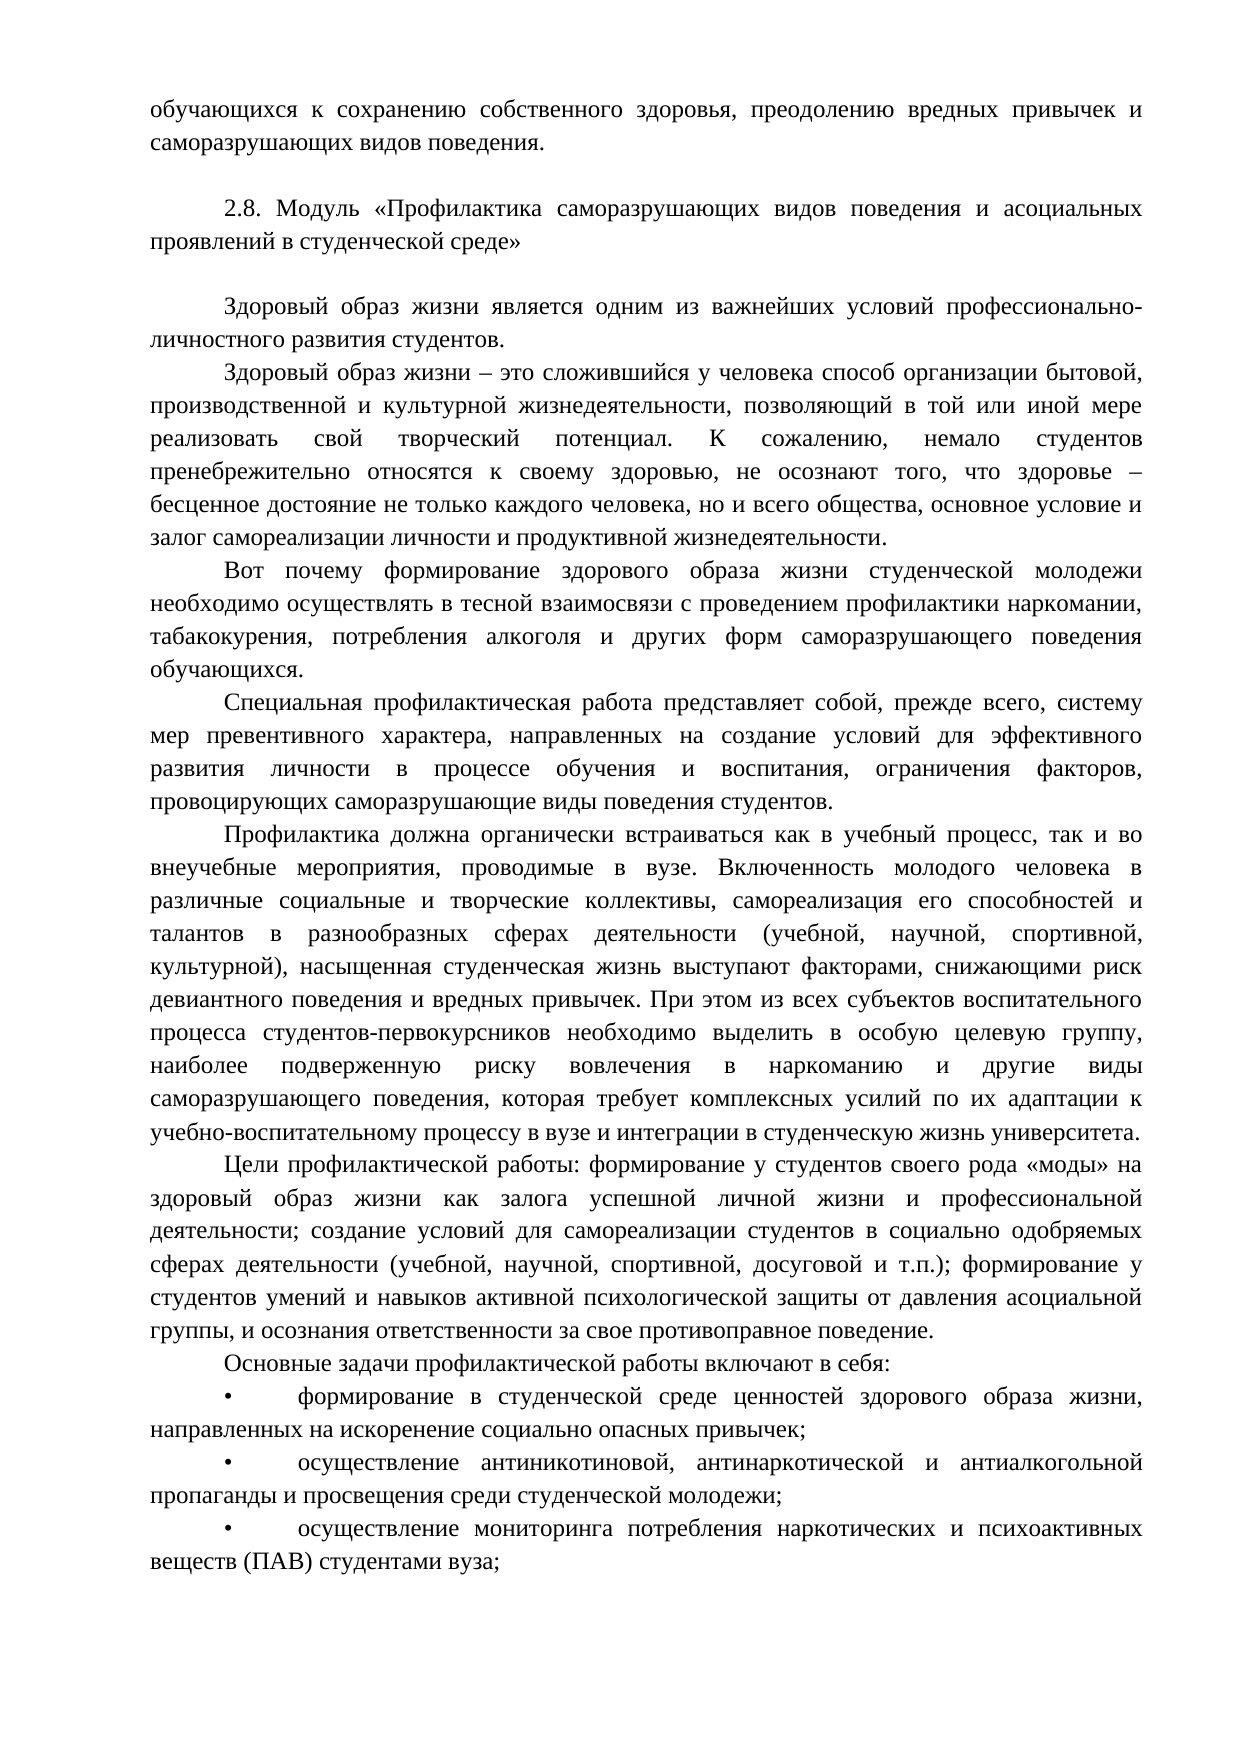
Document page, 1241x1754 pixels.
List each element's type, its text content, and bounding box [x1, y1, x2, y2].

text Вот почему формирование здорового образа жизни студенческой молодежи необходимо осуществлять в тесной взаимосвязи с проведением профилактики наркомании, табакокурения, потребления алкоголя и других форм саморазрушающего поведения обучающихся. [150, 555, 1143, 683]
text Основные задачи профилактической работы включают в себя: [150, 1348, 1143, 1376]
text Цели профилактической работы: формирование у студентов своего рода «моды» на здоровый образ жизни как залога успешной личной жизни и профессиональной деятельности; создание условий для самореализации студентов в социально одобряемых сферах деятельности (учебной, научной, спортивной, досуговой и т.п.); формирование у студентов умений и навыков активной психологической защиты от давления асоциальной группы, и осознания ответственности за свое противоправное поведение. [150, 1149, 1143, 1343]
text Специальная профилактическая работа представляет собой, прежде всего, систему мер превентивного характера, направленных на создание условий для эффективного развития личности в процессе обучения и воспитания, ограничения факторов, провоцирующих саморазрушающие виды поведения студентов. [150, 687, 1143, 815]
text Профилактика должна органически встраиваться как в учебный процесс, так и во внеучебные мероприятия, проводимые в вузе. Включенность молодого человека в различные социальные и творческие коллективы, самореализация его способностей и талантов в разнообразных сферах деятельности (учебной, научной, спортивной, культурной), насыщенная студенческая жизнь выступают факторами, снижающими риск девиантного поведения и вредных привычек. При этом из всех субъектов воспитательного процесса студентов-первокурсников необходимо выделить в особую целевую группу, наиболее подверженную риску вовлечения в наркоманию и другие виды саморазрушающего поведения, которая требует комплексных усилий по их адаптации к учебно-воспитательному процессу в вузе и интеграции в студенческую жизнь университета. [150, 819, 1143, 1145]
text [150, 94, 1143, 155]
text • формирование в студенческой среде ценностей здорового образа жизни, направленных на искоренение социально опасных привычек; [150, 1381, 1143, 1442]
text Здоровый образ жизни – это сложившийся у человека способ организации бытовой, производственной и культурной жизнедеятельности, позволяющий в той или иной мере реализовать свой творческий потенциал. К сожалению, немало студентов пренебрежительно относятся к своему здоровью, не осознают того, что здоровье – бесценное достояние не только каждого человека, но и всего общества, основное условие и залог самореализации личности и продуктивной жизнедеятельности. [150, 357, 1143, 551]
text • осуществление мониторинга потребления наркотических и психоактивных веществ (ПАВ) студентами вуза; [150, 1513, 1143, 1574]
text 2.8. Модуль «Профилактика саморазрушающих видов поведения и асоциальных проявлений в студенческой среде» [150, 193, 1143, 254]
text • осуществление антиникотиновой, антинаркотической и антиалкогольной пропаганды и просвещения среди студенческой молодежи; [150, 1447, 1143, 1508]
text Здоровый образ жизни является одним из важнейших условий профессионально-личностного развития студентов. [150, 291, 1143, 353]
